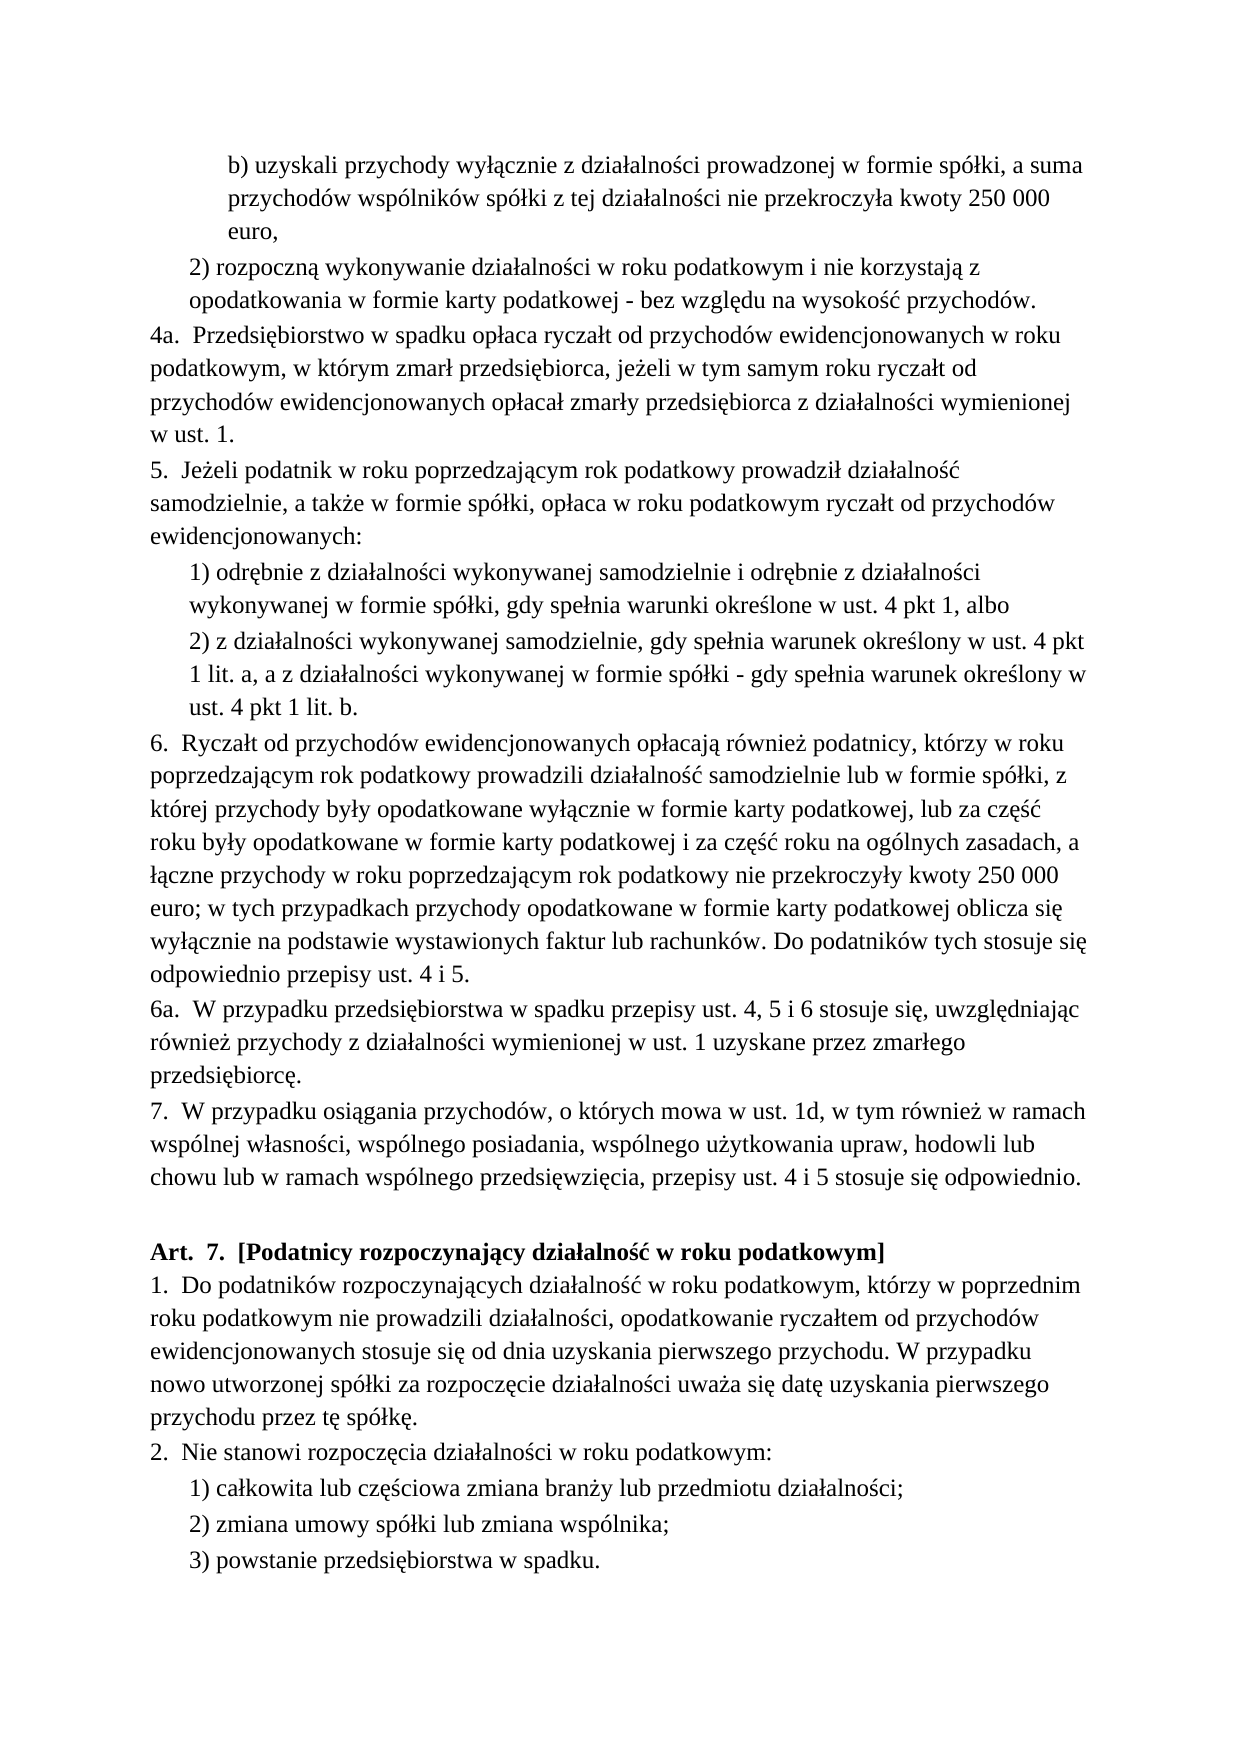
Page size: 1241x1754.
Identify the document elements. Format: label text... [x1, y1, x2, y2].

text 3) powstanie przedsiębiorstwa w spadku. [189, 1545, 1090, 1573]
text 2) rozpoczną wykonywanie działalności w roku podatkowym i nie korzystają z opodatkowania w formie karty podatkowej - bez względu na wysokość przychodów. [189, 252, 1090, 313]
text 7. W przypadku osiągania przychodów, o których mowa w ust. 1d, w tym również w ramach wspólnej własności, wspólnego posiadania, wspólnego użytkowania upraw, hodowli lub chowu lub w ramach wspólnego przedsięwzięcia, przepisy ust. 4 i 5 stosuje się odpowiednio. [150, 1096, 1090, 1191]
text 1) całkowita lub częściowa zmiana branży lub przedmiotu działalności; [189, 1473, 1090, 1502]
text 6a. W przypadku przedsiębiorstwa w spadku przepisy ust. 4, 5 i 6 stosuje się, uwzględniając również przychody z działalności wymienionej w ust. 1 uzyskane przez zmarłego przedsiębiorcę. [150, 994, 1090, 1089]
text 1. Do podatników rozpoczynających działalność w roku podatkowym, którzy w poprzednim roku podatkowym nie prowadzili działalności, opodatkowanie ryczałtem od przychodów ewidencjonowanych stosuje się od dnia uzyskania pierwszego przychodu. W przypadku nowo utworzonej spółki za rozpoczęcie działalności uważa się datę uzyskania pierwszego przychodu przez tę spółkę. [150, 1270, 1090, 1431]
text 4a. Przedsiębiorstwo w spadku opłaca ryczałt od przychodów ewidencjonowanych w roku podatkowym, w którym zmarł przedsiębiorca, jeżeli w tym samym roku ryczałt od przychodów ewidencjonowanych opłacał zmarły przedsiębiorca z działalności wymienionej w ust. 1. [150, 321, 1090, 448]
text 2. Nie stanowi rozpoczęcia działalności w roku podatkowym: [150, 1437, 1090, 1466]
text 2) zmiana umowy spółki lub zmiana wspólnika; [189, 1509, 1090, 1538]
text 5. Jeżeli podatnik w roku poprzedzającym rok podatkowy prowadził działalność samodzielnie, a także w formie spółki, opłaca w roku podatkowym ryczałt od przychodów ewidencjonowanych: [150, 455, 1090, 550]
text b) uzyskali przychody wyłącznie z działalności prowadzonej w formie spółki, a suma przychodów wspólników spółki z tej działalności nie przekroczyła kwoty 250 000 euro, [228, 150, 1090, 245]
text 1) odrębnie z działalności wykonywanej samodzielnie i odrębnie z działalności wykonywanej w formie spółki, gdy spełnia warunki określone w ust. 4 pkt 1, albo [189, 557, 1090, 619]
text Art. 7. [Podatnicy rozpoczynający działalność w roku podatkowym] [150, 1237, 1090, 1265]
text 6. Ryczałt od przychodów ewidencjonowanych opłacają również podatnicy, którzy w roku poprzedzającym rok podatkowy prowadzili działalność samodzielnie lub w formie spółki, z której przychody były opodatkowane wyłącznie w formie karty podatkowej, lub za część roku były opodatkowane w formie karty podatkowej i za część roku na ogólnych zasadach, a łączne przychody w roku poprzedzającym rok podatkowy nie przekroczyły kwoty 250 000 euro; w tych przypadkach przychody opodatkowane w formie karty podatkowej oblicza się wyłącznie na podstawie wystawionych faktur lub rachunków. Do podatników tych stosuje się odpowiednio przepisy ust. 4 i 5. [150, 728, 1090, 987]
text 2) z działalności wykonywanej samodzielnie, gdy spełnia warunek określony w ust. 4 pkt 1 lit. a, a z działalności wykonywanej w formie spółki - gdy spełnia warunek określony w ust. 4 pkt 1 lit. b. [189, 626, 1090, 721]
